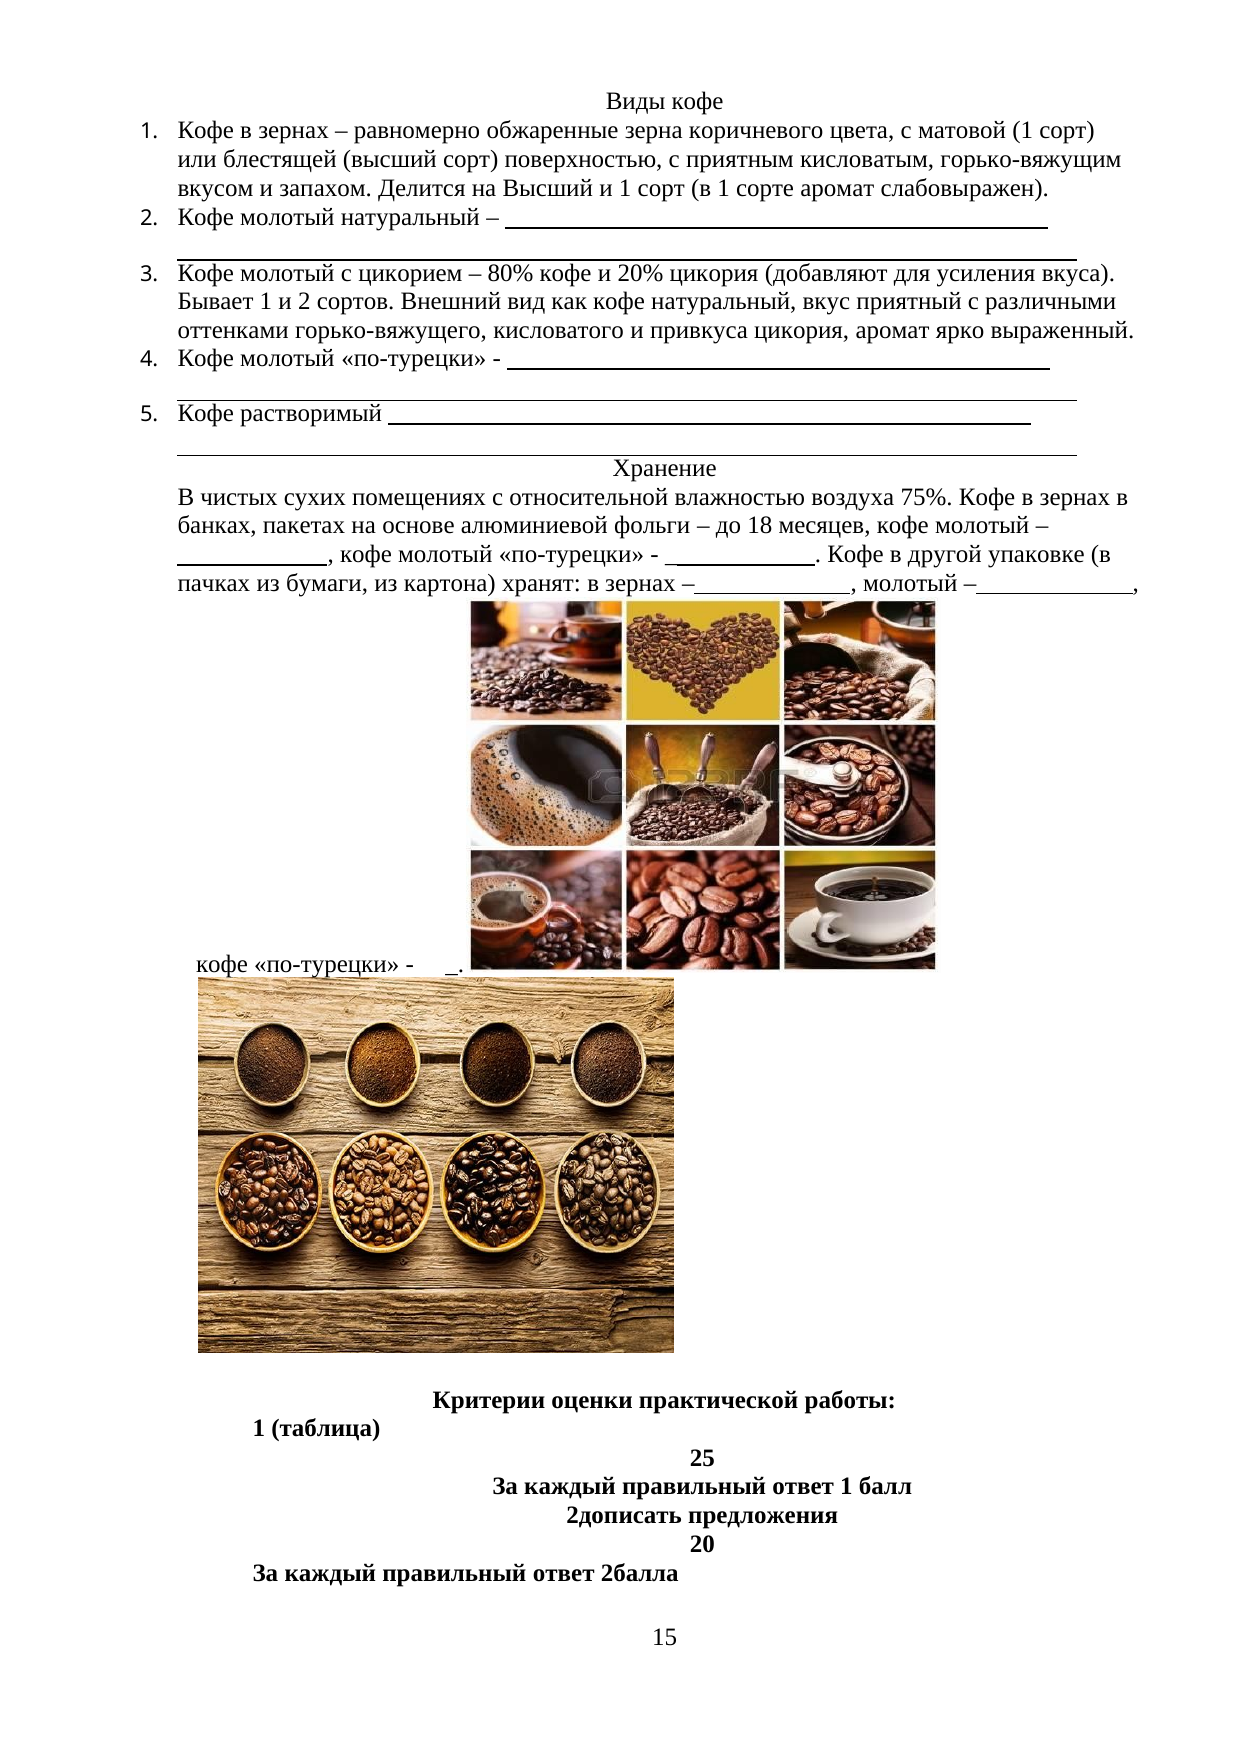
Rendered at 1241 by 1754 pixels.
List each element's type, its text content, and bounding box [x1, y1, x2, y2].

text Бывает 1 и 2 сортов. Внешний вид как кофе натуральный, вкус приятный с различными оттенками горько-вяжущего, кисловатого и привкуса цикория, аромат ярко выраженный. [177, 286, 1151, 344]
text В чистых сухих помещениях с относительной влажностью воздуха 75%. Кофе в зернах в банках, пакетах на основе алюминиевой фольги – до 18 месяцев, кофе молотый – [177, 482, 1130, 539]
picture [198, 977, 674, 1353]
text Критерии оценки практической работы: [432, 1385, 1240, 1414]
list Кофе молотый с цикорием – 80% кофе и 20% цикория (добавляют для усиления вкуса). [140, 256, 1240, 286]
text За каждый правильный ответ 1 балл 2дописать предложения [492, 1471, 912, 1529]
list Кофе молотый натуральный – [140, 202, 1240, 232]
text Виды кофе [606, 86, 1240, 115]
picture [466, 597, 941, 973]
text 1 (таблица) [252, 1413, 380, 1442]
text Хранение [612, 451, 1240, 482]
list Кофе молотый «по-турецки» - [140, 344, 1240, 372]
text , кофе молотый «по-турецки» - _ . Кофе в другой упаковке (в пачках из бумаги, из картона) хранят: в зернах – , молотый – , [177, 539, 1139, 597]
text 25 [687, 1443, 716, 1471]
list Кофе в зернах – равномерно обжаренные зерна коричневого цвета, с матовой (1 сорт) или блестящей (высший сорт) поверхностью, с приятным кисловатым, горько-вяжущим вкусом и запахом. Делится на Высший и 1 сорт (в 1 сорте аромат слабовыражен). [140, 115, 1139, 202]
list Кофе растворимый [140, 396, 1240, 427]
text 20 [687, 1529, 716, 1558]
text За каждый правильный ответ 2балла [252, 1558, 1240, 1586]
